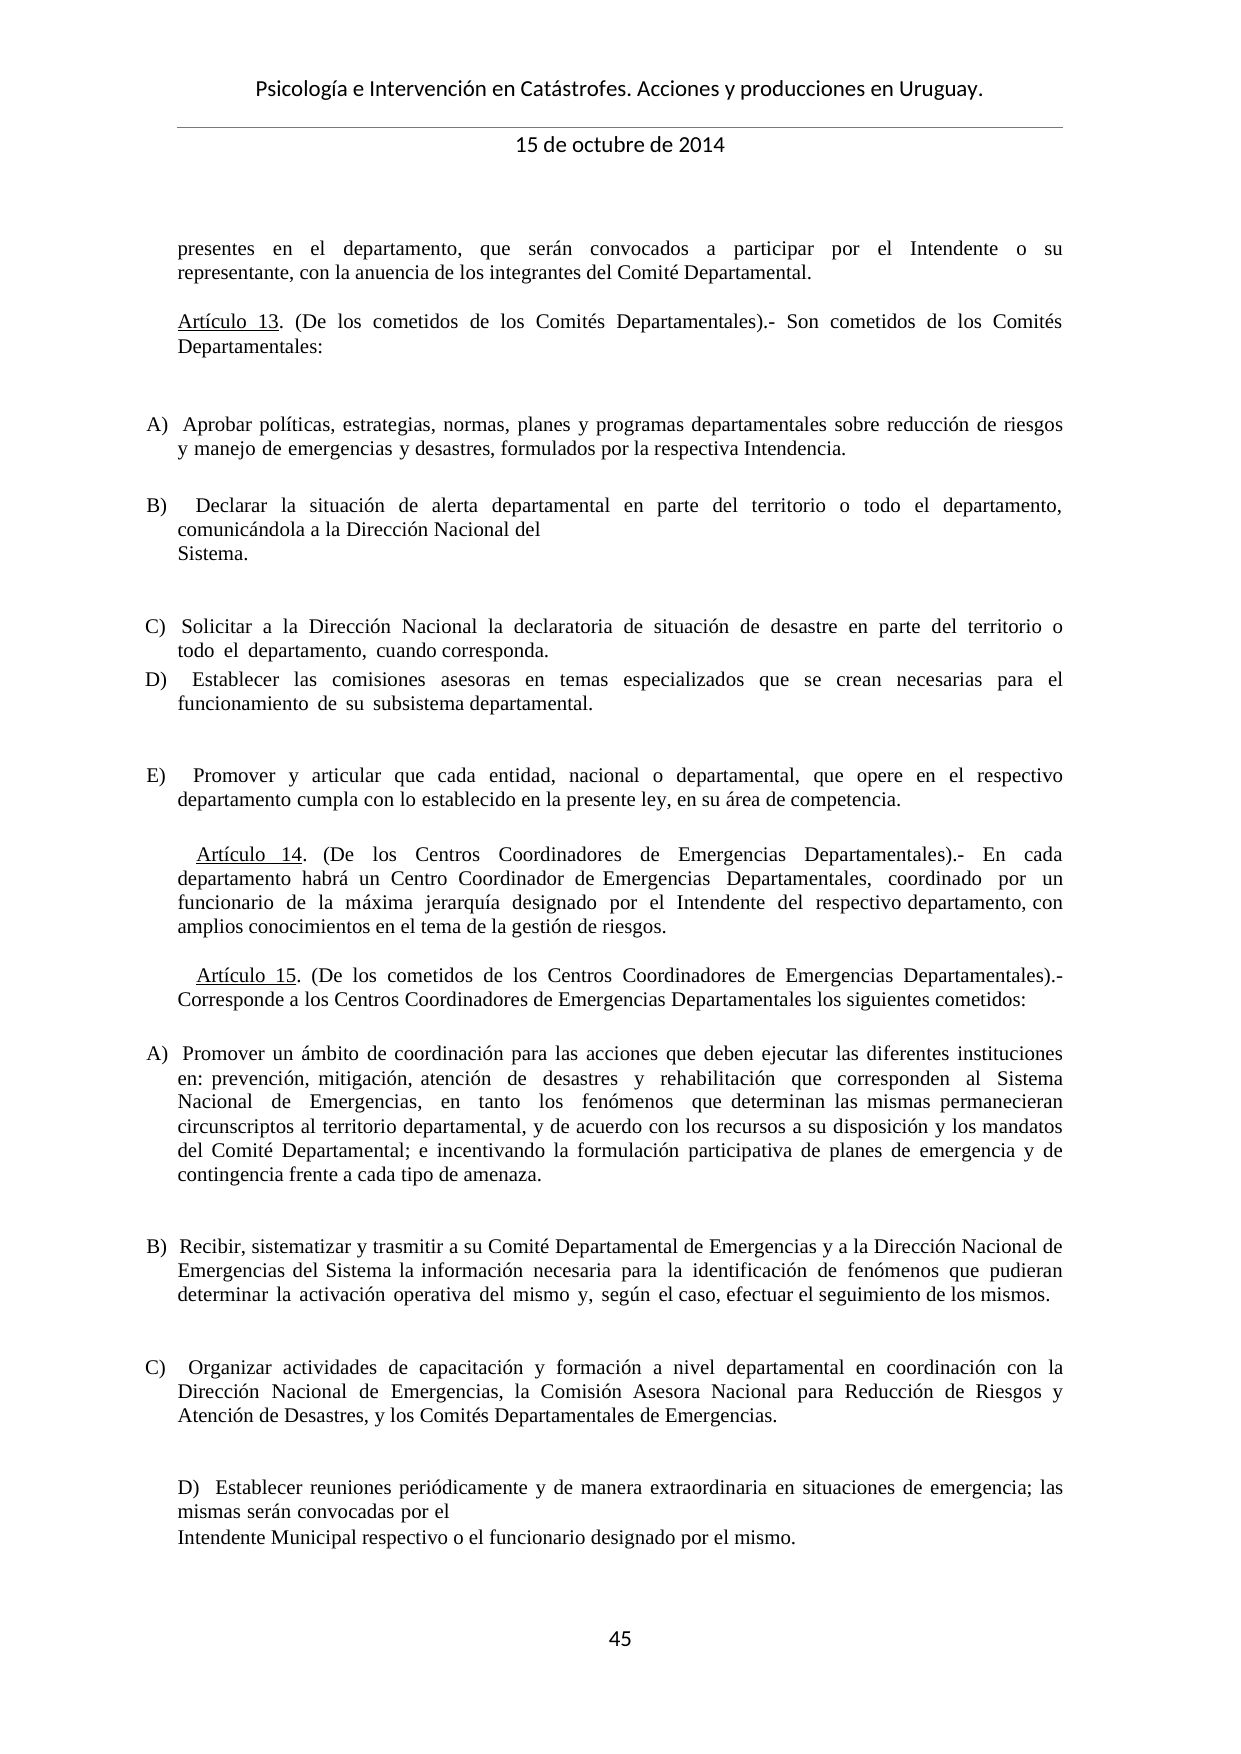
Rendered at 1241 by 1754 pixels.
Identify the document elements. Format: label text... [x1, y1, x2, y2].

text Intendente Municipal respectivo o el funcionario designado por el mismo. [177, 1523, 1063, 1549]
text A) Aprobar políticas, estrategias, normas, planes y programas departamentales sobre reducción de riesgos y manejo de emergencias y desastres, formulados por la respectiva Intendencia. [146, 412, 1063, 460]
text B) Recibir, sistematizar y trasmitir a su Comité Departamental de Emergencias y a la Dirección Nacional de Emergencias del Sistema la información necesaria para la identificación de fenómenos que pudieran determinar la activación operativa del mismo y, según el caso, efectuar el seguimiento de los mismos. [146, 1234, 1063, 1306]
text Artículo 14. (De los Centros Coordinadores de Emergencias Departamentales).- En cada departamento habrá un Centro Coordinador de Emergencias Departamentales, coordinado por un funcionario de la máxima jerarquía designado por el Intendente del respectivo departamento, con amplios conocimientos en el tema de la gestión de riesgos. [177, 842, 1063, 938]
text Artículo 15. (De los cometidos de los Centros Coordinadores de Emergencias Departamentales).- Corresponde a los Centros Coordinadores de Emergencias Departamentales los siguientes cometidos: [177, 963, 1063, 1011]
text A) Promover un ámbito de coordinación para las acciones que deben ejecutar las diferentes instituciones en: prevención, mitigación, atención de desastres y rehabilitación que corresponden al Sistema Nacional de Emergencias, en tanto los fenómenos que determinan las mismas permanecieran circunscriptos al territorio departamental, y de acuerdo con los recursos a su disposición y los mandatos del Comité Departamental; e incentivando la formulación participativa de planes de emergencia y de contingencia frente a cada tipo de amenaza. [146, 1041, 1063, 1186]
text C) Organizar actividades de capacitación y formación a nivel departamental en coordinación con la Dirección Nacional de Emergencias, la Comisión Asesora Nacional para Reducción de Riesgos y Atención de Desastres, y los Comités Departamentales de Emergencias. [145, 1355, 1063, 1427]
text E) Promover y articular que cada entidad, nacional o departamental, que opere en el respectivo departamento cumpla con lo establecido en la presente ley, en su área de competencia. [146, 763, 1063, 811]
text D) Establecer las comisiones asesoras en temas especializados que se crean necesarias para el funcionamiento de su subsistema departamental. [145, 667, 1063, 715]
text D) Establecer reuniones periódicamente y de manera extraordinaria en situaciones de emergencia; las mismas serán convocadas por el [177, 1475, 1063, 1523]
text Artículo 13. (De los cometidos de los Comités Departamentales).- Son cometidos de los Comités Departamentales: [177, 308, 1063, 358]
text B) Declarar la situación de alerta departamental en parte del territorio o todo el departamento, comunicándola a la Dirección Nacional del [146, 493, 1063, 541]
text Sistema. [177, 541, 1063, 565]
text C) Solicitar a la Dirección Nacional la declaratoria de situación de desastre en parte del territorio o todo el departamento, cuando corresponda. [145, 614, 1063, 662]
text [177, 236, 1063, 284]
